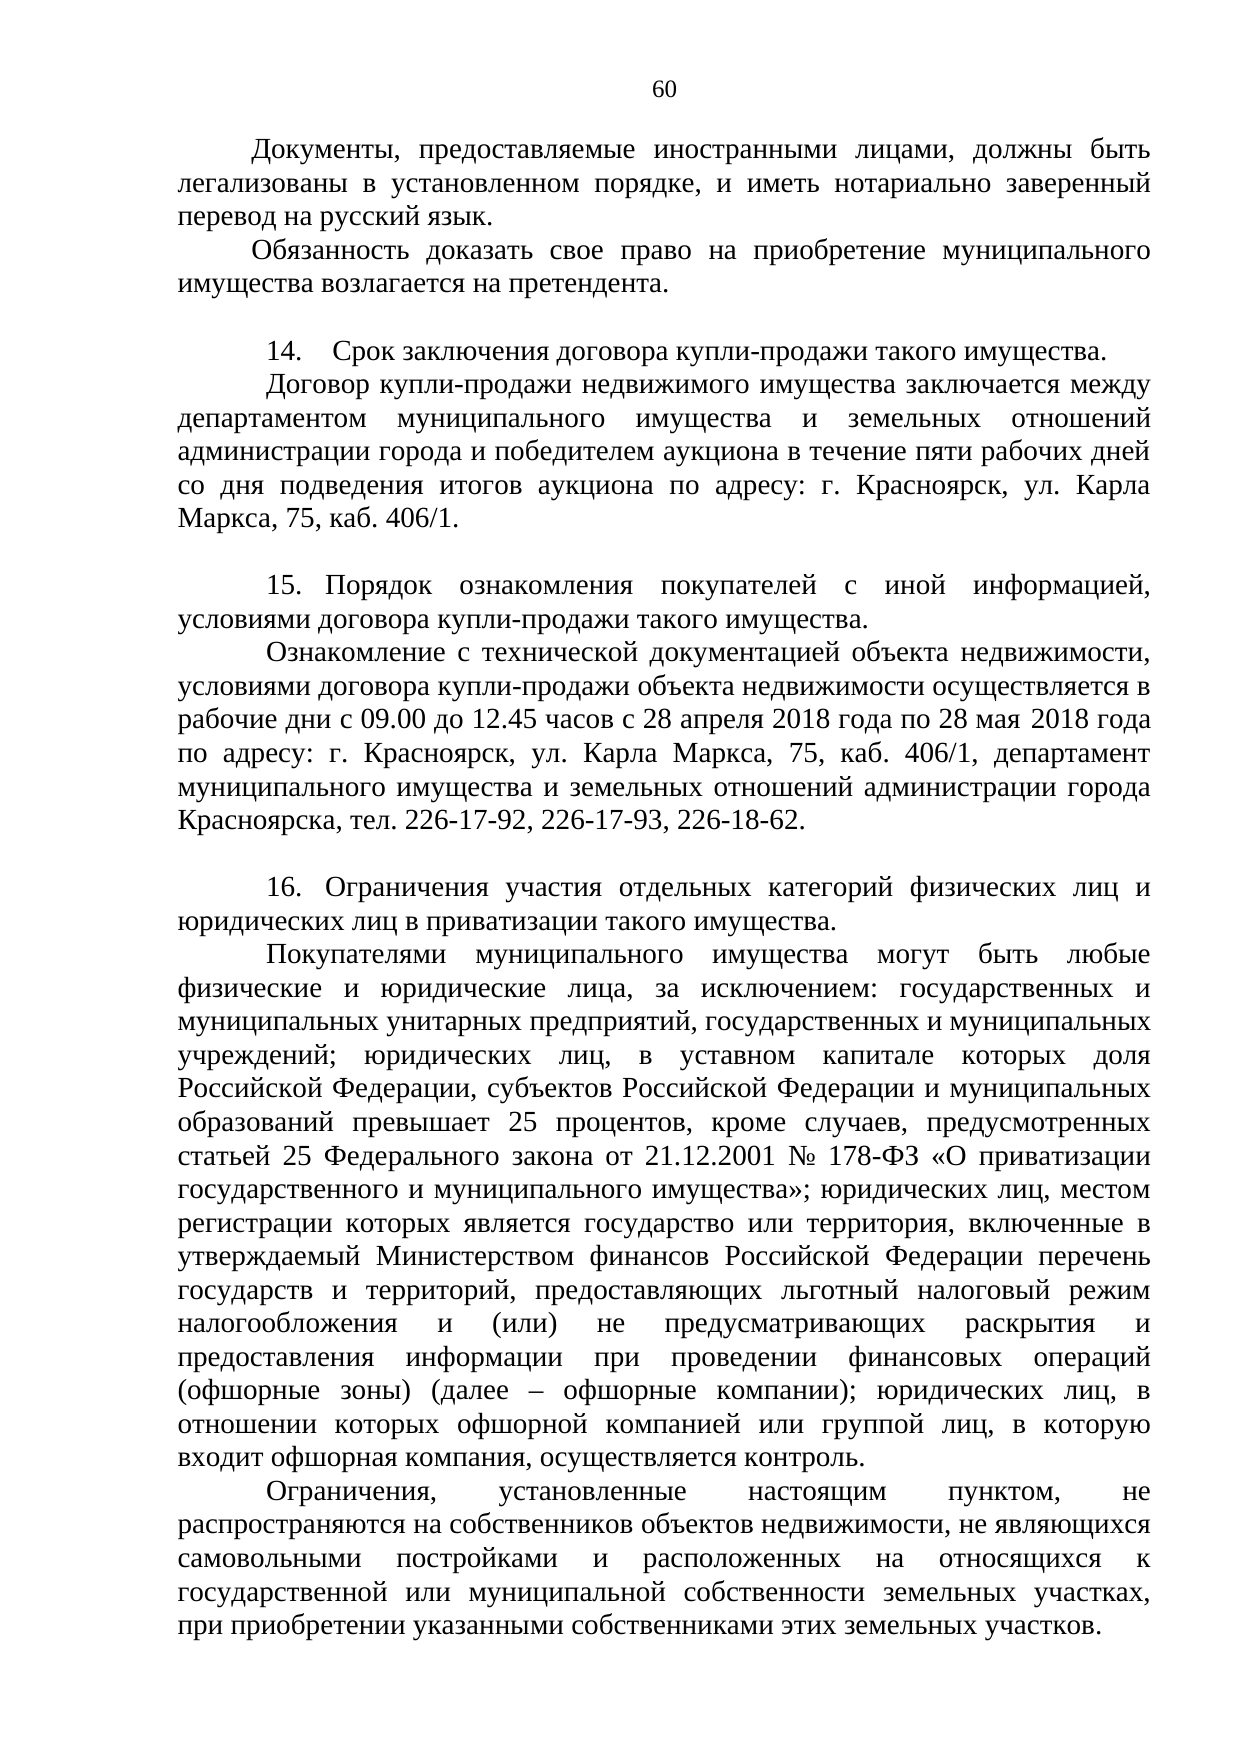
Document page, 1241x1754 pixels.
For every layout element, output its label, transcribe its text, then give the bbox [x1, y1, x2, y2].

list Порядок ознакомления покупателей с иной информацией, условиями договора купли-продажи такого имущества. [177, 567, 1152, 634]
text Обязанность доказать свое право на приобретение муниципального имущества возлагается на претендента. [177, 232, 1152, 299]
list Срок заключения договора купли-продажи такого имущества. [177, 333, 1152, 366]
text Договор купли-продажи недвижимого имущества заключается между департаментом муниципального имущества и земельных отношений администрации города и победителем аукциона в течение пяти рабочих дней со дня подведения итогов аукциона по адресу: г. Красноярск, ул. Карла Маркса, 75, каб. 406/1. [177, 366, 1152, 534]
text Ознакомление с технической документацией объекта недвижимости, условиями договора купли-продажи объекта недвижимости осуществляется в рабочие дни с 09.00 до 12.45 часов с 28 апреля 2018 года по 28 мая 2018 года по адресу: г. Красноярск, ул. Карла Маркса, 75, каб. 406/1, департамент муниципального имущества и земельных отношений администрации города Красноярска, тел. 226-17-92, 226-17-93, 226-18-62. [177, 634, 1152, 836]
text Ограничения, установленные настоящим пунктом, не распространяются на собственников объектов недвижимости, не являющихся самовольными постройками и расположенных на относящихся к государственной или муниципальной собственности земельных участках, при приобретении указанными собственниками этих земельных участков. [177, 1473, 1152, 1641]
list Ограничения участия отдельных категорий физических лиц и юридических лиц в приватизации такого имущества. [177, 869, 1152, 936]
text Документы, предоставляемые иностранными лицами, должны быть легализованы в установленном порядке, и иметь нотариально заверенный перевод на русский язык. [177, 131, 1152, 232]
text Покупателями муниципального имущества могут быть любые физические и юридические лица, за исключением: государственных и муниципальных унитарных предприятий, государственных и муниципальных учреждений; юридических лиц, в уставном капитале которых доля Российской Федерации, субъектов Российской Федерации и муниципальных образований превышает 25 процентов, кроме случаев, предусмотренных статьей 25 Федерального закона от 21.12.2001 № 178-ФЗ «О приватизации государственного и муниципального имущества»; юридических лиц, местом регистрации которых является государство или территория, включенные в утверждаемый Министерством финансов Российской Федерации перечень государств и территорий, предоставляющих льготный налоговый режим налогообложения и (или) не предусматривающих раскрытия и предоставления информации при проведении финансовых операций (офшорные зоны) (далее – офшорные компании); юридических лиц, в отношении которых офшорной компанией или группой лиц, в которую входит офшорная компания, осуществляется контроль. [177, 936, 1152, 1473]
